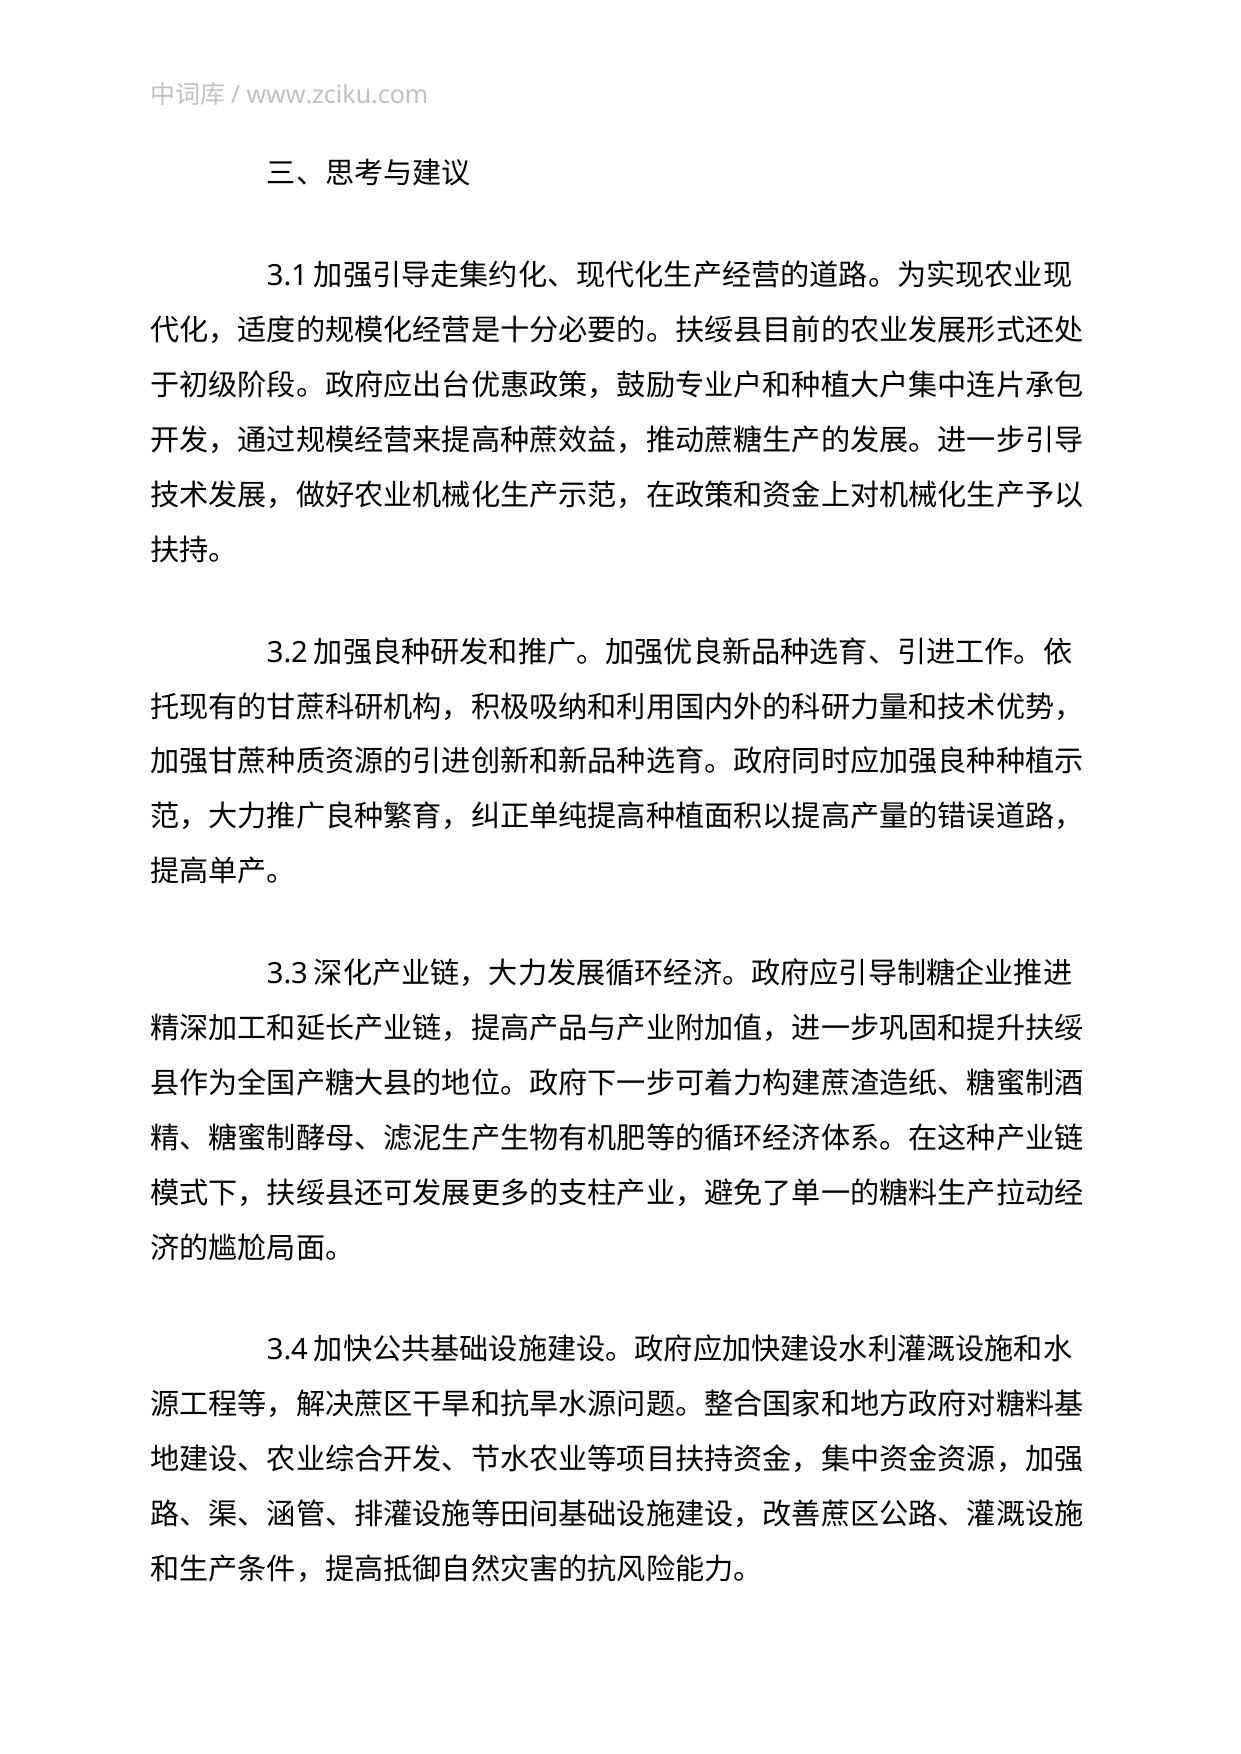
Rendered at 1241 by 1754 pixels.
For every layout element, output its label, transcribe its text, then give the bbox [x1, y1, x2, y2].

text 3.2加强良种研发和推广。加强优良新品种选育、引进工作。依托现有的甘蔗科研机构，积极吸纳和利用国内外的科研力量和技术优势，加强甘蔗种质资源的引进创新和新品种选育。政府同时应加强良种种植示范，大力推广良种繁育，纠正单纯提高种植面积以提高产量的错误道路，提高单产。 [150, 628, 1090, 890]
text 3.3深化产业链，大力发展循环经济。政府应引导制糖企业推进精深加工和延长产业链，提高产品与产业附加值，进一步巩固和提升扶绥县作为全国产糖大县的地位。政府下一步可着力构建蔗渣造纸、糖蜜制酒精、糖蜜制酵母、滤泥生产生物有机肥等的循环经济体系。在这种产业链模式下，扶绥县还可发展更多的支柱产业，避免了单一的糖料生产拉动经济的尴尬局面。 [150, 949, 1090, 1266]
text 3.1加强引导走集约化、现代化生产经营的道路。为实现农业现代化，适度的规模化经营是十分必要的。扶绥县目前的农业发展形式还处于初级阶段。政府应出台优惠政策，鼓励专业户和种植大户集中连片承包开发，通过规模经营来提高种蔗效益，推动蔗糖生产的发展。进一步引导技术发展，做好农业机械化生产示范，在政策和资金上对机械化生产予以扶持。 [150, 252, 1090, 569]
text 3.4加快公共基础设施建设。政府应加快建设水利灌溉设施和水源工程等，解决蔗区干旱和抗旱水源问题。整合国家和地方政府对糖料基地建设、农业综合开发、节水农业等项目扶持资金，集中资金资源，加强路、渠、涵管、排灌设施等田间基础设施建设，改善蔗区公路、灌溉设施和生产条件，提高抵御自然灾害的抗风险能力。 [150, 1326, 1090, 1588]
text 三、思考与建议 [150, 150, 1090, 192]
